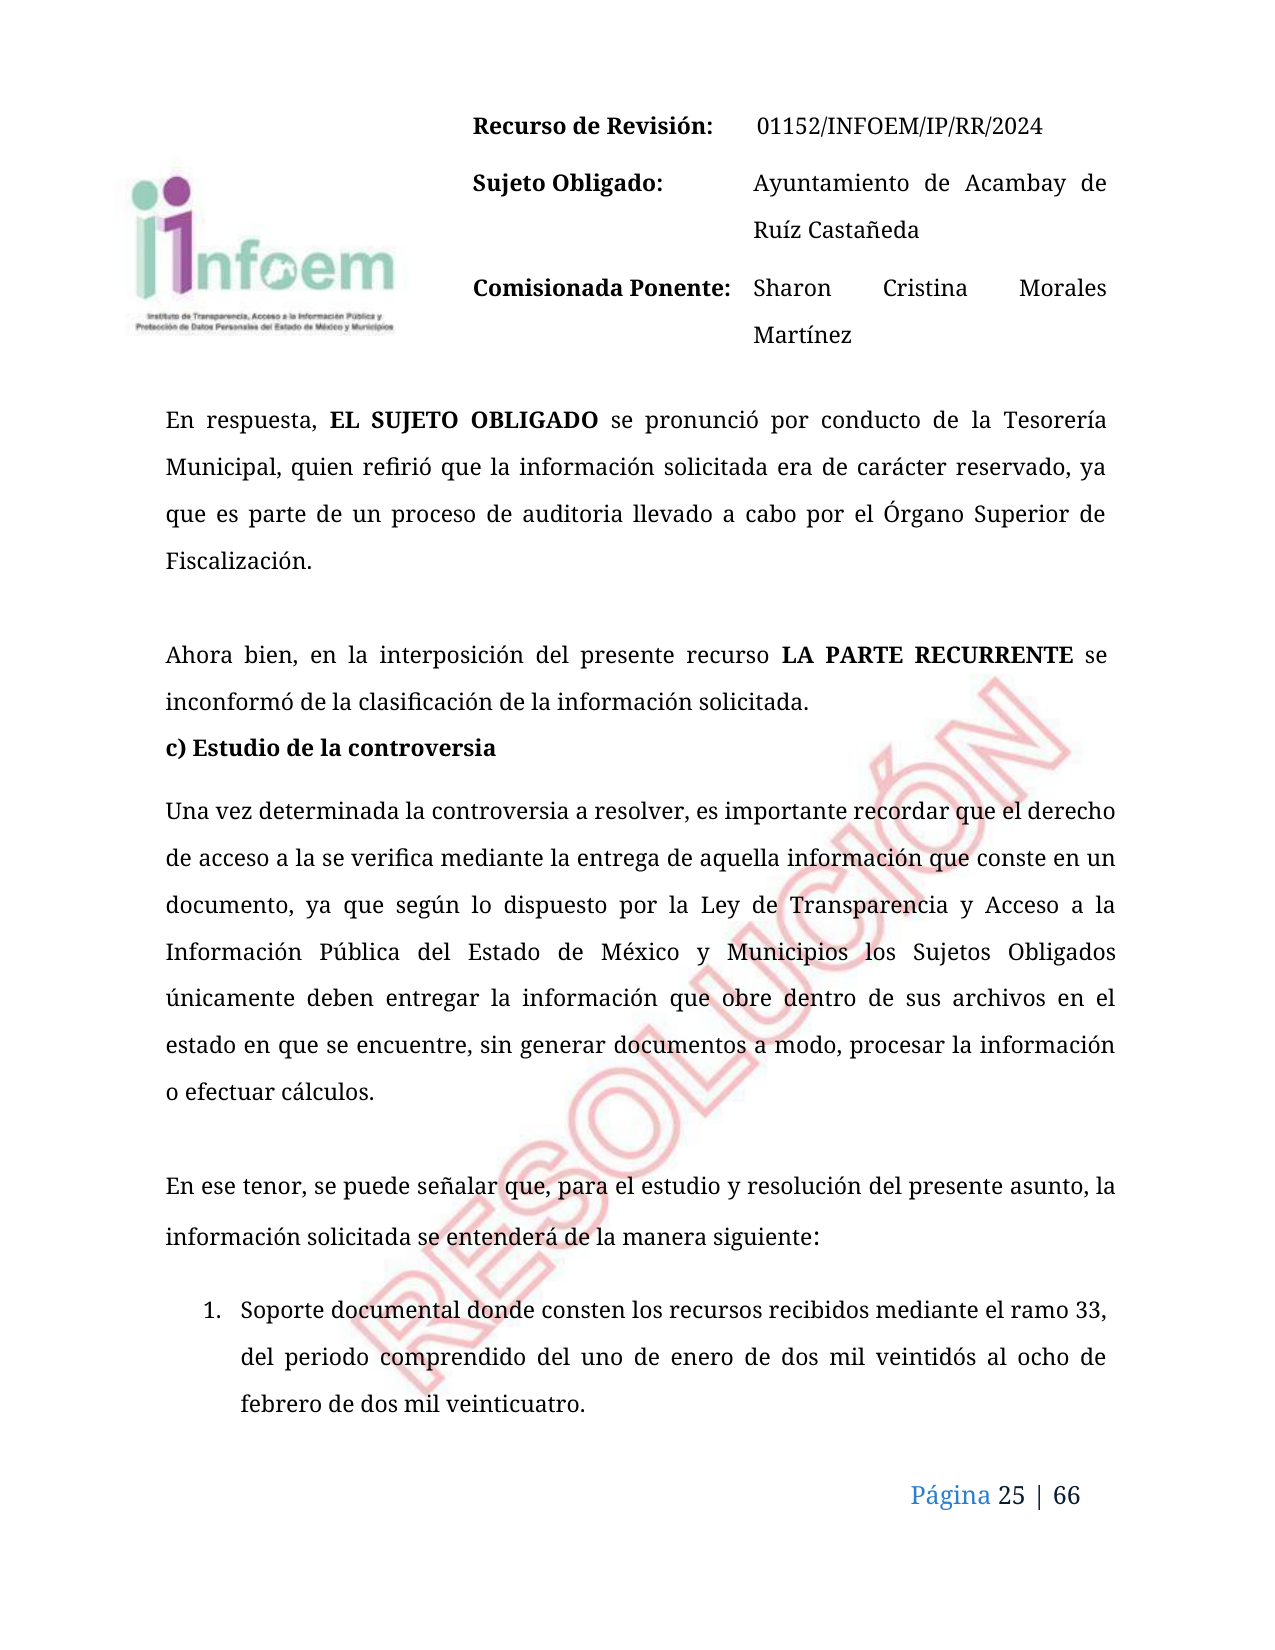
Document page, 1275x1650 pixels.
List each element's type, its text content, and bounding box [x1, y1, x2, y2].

text En ese tenor, se puede señalar que, para el estudio y resolución del presente asunto, la información solicitada se entenderá de la manera siguiente: [165, 1170, 1117, 1252]
text En respuesta, EL SUJETO OBLIGADO se pronunció por conducto de la Tesorería Municipal, quien refirió que la información solicitada era de carácter reservado, ya que es parte de un proceso de auditoria llevado a cabo por el Órgano Superior de Fiscalización. [165, 404, 1107, 576]
picture [2, 111, 1275, 1650]
text Una vez determinada la controversia a resolver, es importante recordar que el derecho de acceso a la se verifica mediante la entrega de aquella información que conste en un documento, ya que según lo dispuesto por la Ley de Transparencia y Acceso a la Información Pública del Estado de México y Municipios los Sujetos Obligados únicamente deben entregar la información que obre dentro de sus archivos en el estado en que se encuentre, sin generar documentos a modo, procesar la información o efectuar cálculos. [165, 795, 1117, 1107]
list Soporte documental donde consten los recursos recibidos mediante el ramo 33, del periodo comprendido del uno de enero de dos mil veintidós al ocho de febrero de dos mil veinticuatro. [203, 1294, 1107, 1419]
text c) Estudio de la controversia [165, 732, 1107, 764]
text Ahora bien, en la interposición del presente recurso LA PARTE RECURRENTE se inconformó de la clasificación de la información solicitada. [165, 639, 1107, 717]
